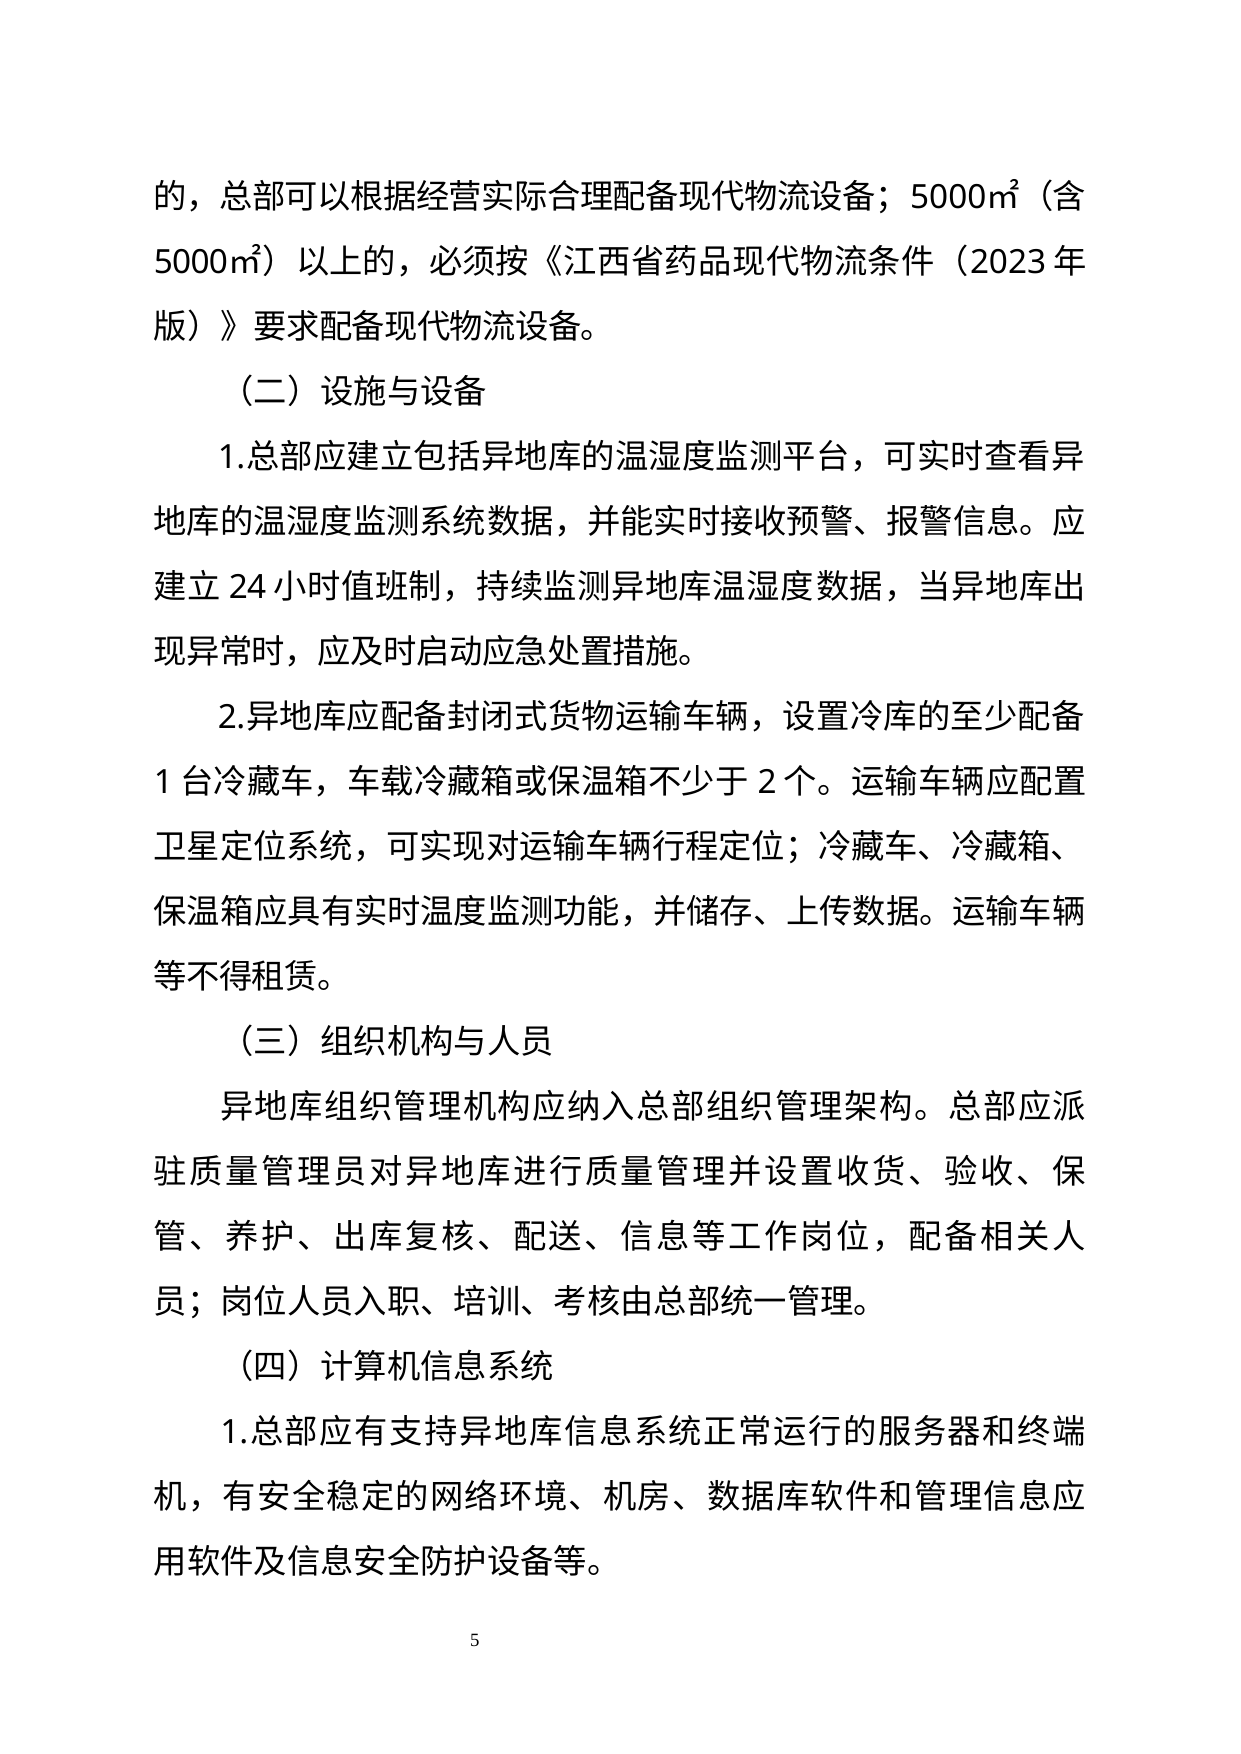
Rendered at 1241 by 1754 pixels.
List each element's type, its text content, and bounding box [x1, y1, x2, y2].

text 1.总部应有支持异地库信息系统正常运行的服务器和终端机，有安全稳定的网络环境、机房、数据库软件和管理信息应用软件及信息安全防护设备等。 [153, 1397, 1087, 1592]
text 异地库组织管理机构应纳入总部组织管理架构。总部应派驻质量管理员对异地库进行质量管理并设置收货、验收、保管、养护、出库复核、配送、信息等工作岗位，配备相关人员；岗位人员入职、培训、考核由总部统一管理。 [153, 1072, 1087, 1332]
text 2.异地库应配备封闭式货物运输车辆，设置冷库的至少配备1台冷藏车，车载冷藏箱或保温箱不少于2个。运输车辆应配置卫星定位系统，可实现对运输车辆行程定位；冷藏车、冷藏箱、保温箱应具有实时温度监测功能，并储存、上传数据。运输车辆等不得租赁。 [153, 682, 1087, 1007]
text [153, 162, 1087, 357]
text 1.总部应建立包括异地库的温湿度监测平台，可实时查看异地库的温湿度监测系统数据，并能实时接收预警、报警信息。应建立24小时值班制，持续监测异地库温湿度数据，当异地库出现异常时，应及时启动应急处置措施。 [153, 422, 1087, 682]
text （二）设施与设备 [153, 357, 1087, 422]
text （三）组织机构与人员 [153, 1007, 1087, 1072]
text （四）计算机信息系统 [153, 1332, 1087, 1397]
